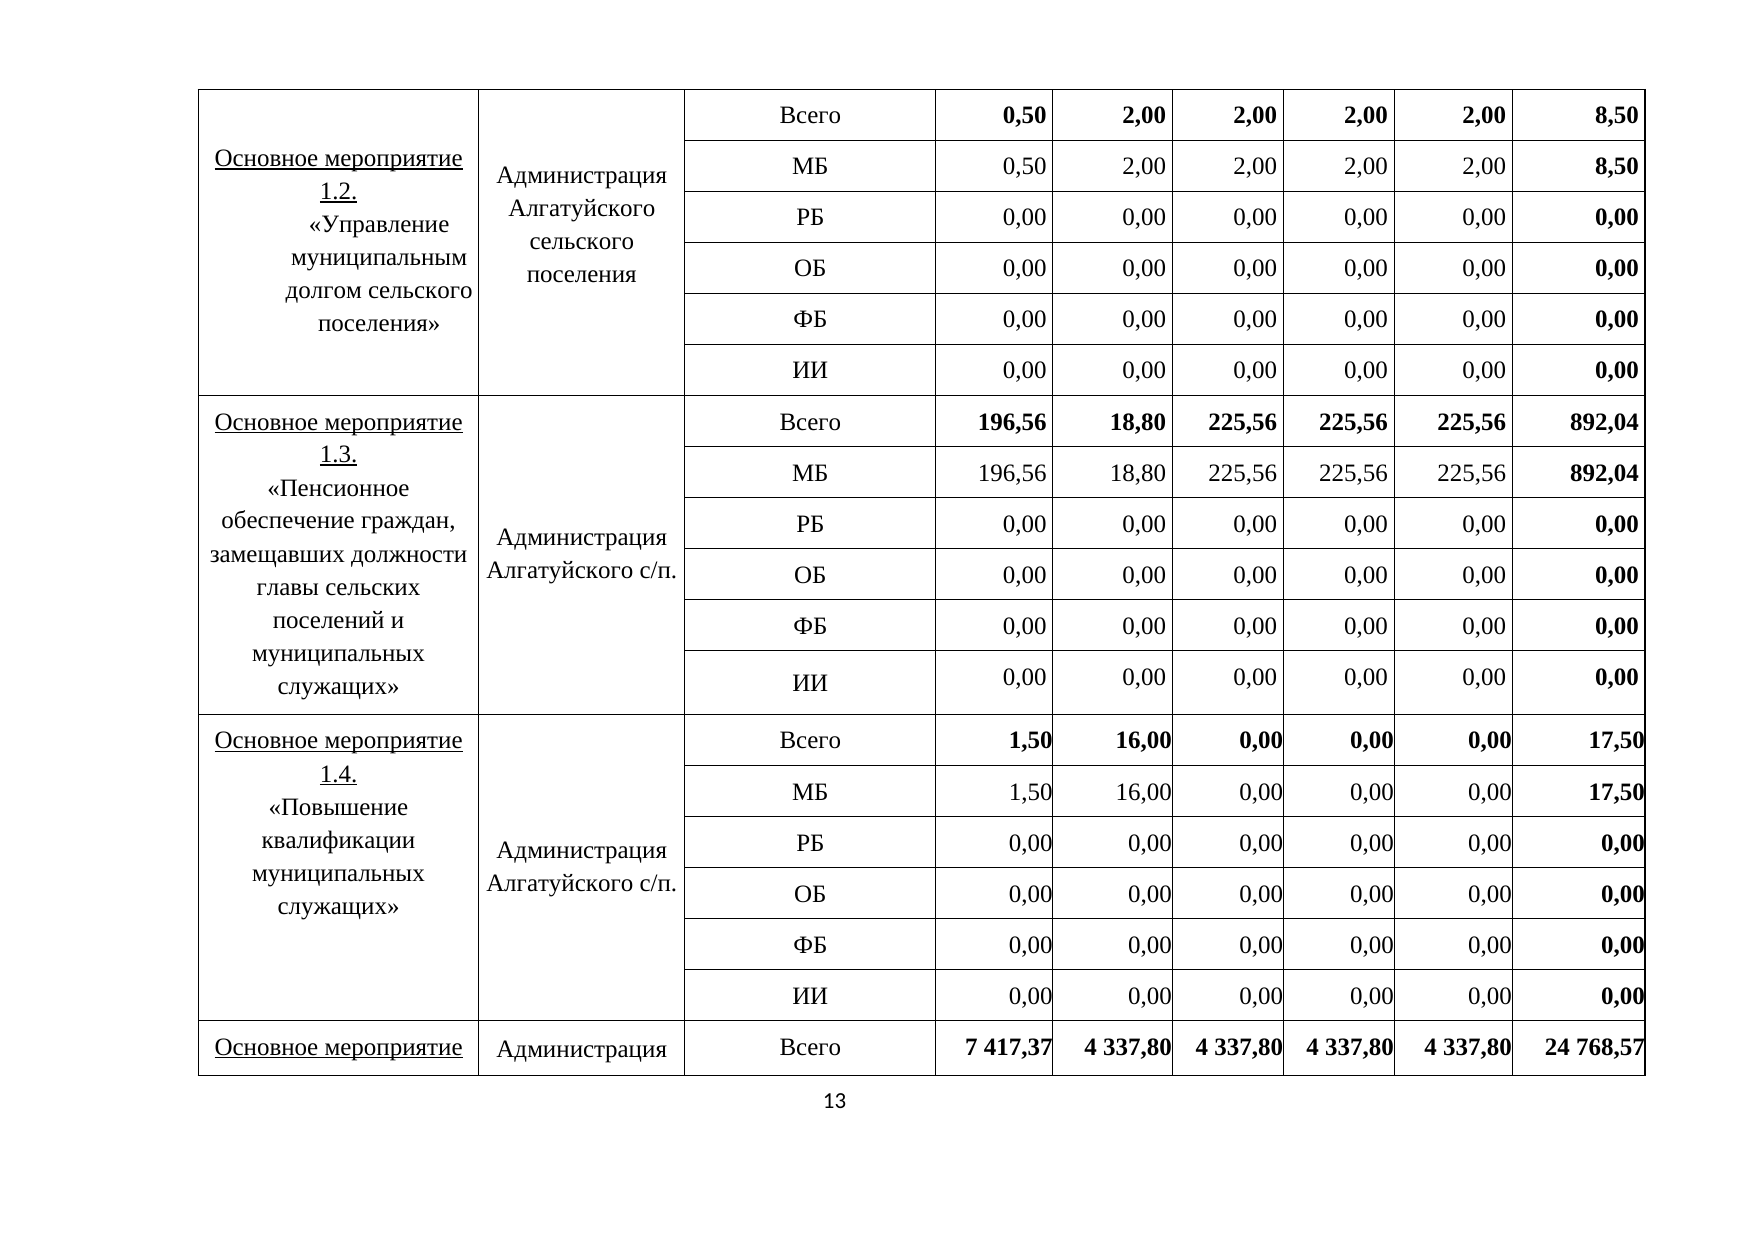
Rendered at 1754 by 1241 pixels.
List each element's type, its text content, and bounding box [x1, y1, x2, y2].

table_cell 0,00 [1284, 817, 1394, 867]
table_cell 0,00 [1395, 970, 1512, 1020]
table_cell 4 337,80 [1053, 1021, 1172, 1075]
table_cell 0,00 [936, 192, 1052, 242]
table_cell 0,00 [1513, 651, 1644, 714]
table_cell 0,00 [1513, 345, 1644, 395]
table_cell 0,00 [1053, 868, 1172, 918]
table_cell 0,00 [1173, 345, 1283, 395]
table_cell ФБ [685, 294, 935, 344]
table_cell МБ [685, 141, 935, 191]
table_cell 0,00 [1513, 243, 1644, 293]
table_cell 0,00 [1395, 868, 1512, 918]
table_cell 2,00 [1284, 141, 1394, 191]
table_cell 0,00 [1173, 817, 1283, 867]
table_cell 0,00 [1284, 868, 1394, 918]
table_cell 0,00 [1173, 919, 1283, 969]
table_cell 0,00 [1284, 192, 1394, 242]
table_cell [199, 1021, 478, 1075]
table_cell 0,00 [1284, 498, 1394, 548]
table_cell РБ [685, 192, 935, 242]
table_cell 17,50 [1513, 766, 1644, 816]
table_cell 0,00 [1053, 243, 1172, 293]
table_cell 0,00 [1173, 192, 1283, 242]
table_cell 4 337,80 [1395, 1021, 1512, 1075]
table_cell 0,00 [1395, 243, 1512, 293]
table_cell 0,00 [1513, 294, 1644, 344]
table_cell ИИ [685, 651, 935, 714]
table_cell 0,00 [936, 600, 1052, 650]
table_cell МБ [685, 766, 935, 816]
table_cell 0,00 [1284, 970, 1394, 1020]
table_cell 0,00 [1284, 766, 1394, 816]
table_cell 1,50 [936, 766, 1052, 816]
table_cell Основное мероприятие 1.2. «Управление муниципальным долгом сельского поселения» [199, 90, 478, 395]
table_cell ФБ [685, 600, 935, 650]
table_cell 0,00 [1053, 345, 1172, 395]
table_cell 1,50 [936, 715, 1052, 765]
table_cell 17,50 [1513, 715, 1644, 765]
table_cell 0,00 [1053, 549, 1172, 599]
table_cell 0,00 [1173, 294, 1283, 344]
table_cell 0,00 [1395, 766, 1512, 816]
table_cell 2,00 [1053, 90, 1172, 140]
table_cell 0,00 [936, 498, 1052, 548]
table_cell 2,00 [1284, 90, 1394, 140]
table_cell 0,00 [1284, 600, 1394, 650]
table_cell 0,00 [936, 549, 1052, 599]
table_cell 0,00 [1513, 600, 1644, 650]
table_cell 892,04 [1513, 396, 1644, 446]
table_cell 0,00 [1173, 498, 1283, 548]
table_cell 0,00 [1053, 192, 1172, 242]
table_cell 16,00 [1053, 715, 1172, 765]
table_cell 0,00 [1173, 868, 1283, 918]
table_cell 0,00 [1284, 651, 1394, 714]
table_cell 2,00 [1395, 141, 1512, 191]
table_cell Основное мероприятие 1.4. «Повышение квалификации муниципальных служащих» [199, 715, 478, 1020]
table_cell 0,00 [936, 294, 1052, 344]
table_cell Основное мероприятие 1.3. «Пенсионное обеспечение граждан, замещавших должности главы сельских поселений и муниципальных служащих» [199, 396, 478, 714]
table_cell 0,00 [1284, 549, 1394, 599]
table_cell 0,00 [1513, 498, 1644, 548]
table_cell 0,00 [1513, 817, 1644, 867]
table_cell 0,00 [1513, 192, 1644, 242]
table_cell 0,00 [936, 243, 1052, 293]
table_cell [479, 90, 684, 395]
table_cell ОБ [685, 549, 935, 599]
table_cell 0,00 [1395, 817, 1512, 867]
table_cell 225,56 [1284, 447, 1394, 497]
table_cell 2,00 [1173, 90, 1283, 140]
table_cell 225,56 [1173, 447, 1283, 497]
table_cell ФБ [685, 919, 935, 969]
table_cell 225,56 [1173, 396, 1283, 446]
table_cell 0,00 [1284, 345, 1394, 395]
table_cell 0,00 [1284, 919, 1394, 969]
table_cell 0,50 [936, 141, 1052, 191]
table_cell 2,00 [1053, 141, 1172, 191]
table_cell 0,00 [1284, 715, 1394, 765]
table_cell 0,50 [936, 90, 1052, 140]
table_cell ОБ [685, 243, 935, 293]
table_cell 0,00 [936, 919, 1052, 969]
table_cell 0,00 [1053, 498, 1172, 548]
table_cell 0,00 [936, 345, 1052, 395]
table_cell 2,00 [1173, 141, 1283, 191]
table_cell 225,56 [1395, 447, 1512, 497]
table_cell 0,00 [1053, 817, 1172, 867]
table_cell 0,00 [1053, 919, 1172, 969]
table_cell 18,80 [1053, 447, 1172, 497]
table_cell 225,56 [1284, 396, 1394, 446]
table_cell 225,56 [1395, 396, 1512, 446]
table_cell 0,00 [936, 651, 1052, 714]
table_cell 0,00 [1513, 919, 1644, 969]
table_cell 0,00 [1173, 549, 1283, 599]
table_cell 196,56 [936, 396, 1052, 446]
table_cell 4 337,80 [1284, 1021, 1394, 1075]
table_cell 0,00 [1173, 766, 1283, 816]
table_cell 0,00 [1395, 498, 1512, 548]
table_cell 196,56 [936, 447, 1052, 497]
table_cell 0,00 [936, 970, 1052, 1020]
table_cell Всего [685, 90, 935, 140]
table_cell 0,00 [1053, 294, 1172, 344]
table_cell 0,00 [1053, 600, 1172, 650]
table_cell Всего [685, 1021, 935, 1075]
table_cell 2,00 [1395, 90, 1512, 140]
table_cell РБ [685, 498, 935, 548]
table_cell 0,00 [1173, 243, 1283, 293]
table_cell 0,00 [1513, 970, 1644, 1020]
table_cell 0,00 [1395, 345, 1512, 395]
table_cell 0,00 [1173, 715, 1283, 765]
table_cell 18,80 [1053, 396, 1172, 446]
table_cell 0,00 [1053, 970, 1172, 1020]
table_cell 0,00 [1395, 192, 1512, 242]
table_cell 7 417,37 [936, 1021, 1052, 1075]
table_cell Всего [685, 396, 935, 446]
table_cell 4 337,80 [1173, 1021, 1283, 1075]
table_cell Администрация Алгатуйского с/п. [479, 396, 684, 714]
table_cell 16,00 [1053, 766, 1172, 816]
table_cell 0,00 [1395, 919, 1512, 969]
table_cell 0,00 [1395, 549, 1512, 599]
table_cell МБ [685, 447, 935, 497]
table_cell 0,00 [1513, 868, 1644, 918]
table_cell 0,00 [1395, 715, 1512, 765]
table_cell ИИ [685, 970, 935, 1020]
table_cell 0,00 [1395, 294, 1512, 344]
table_cell 24 768,57 [1513, 1021, 1644, 1075]
table_cell 0,00 [936, 817, 1052, 867]
table_cell 0,00 [936, 868, 1052, 918]
table_cell ИИ [685, 345, 935, 395]
table_cell 0,00 [1053, 651, 1172, 714]
table_cell 8,50 [1513, 141, 1644, 191]
table_cell 0,00 [1284, 294, 1394, 344]
table_cell 0,00 [1173, 651, 1283, 714]
table_cell 0,00 [1395, 651, 1512, 714]
table_cell 0,00 [1395, 600, 1512, 650]
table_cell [479, 1021, 684, 1075]
table_cell РБ [685, 817, 935, 867]
table_cell 0,00 [1173, 970, 1283, 1020]
table_cell 0,00 [1284, 243, 1394, 293]
table_cell 8,50 [1513, 90, 1644, 140]
table_cell ОБ [685, 868, 935, 918]
table_cell 0,00 [1173, 600, 1283, 650]
table_cell Администрация Алгатуйского с/п. [479, 715, 684, 1020]
table_cell 892,04 [1513, 447, 1644, 497]
table_cell Всего [685, 715, 935, 765]
table_cell 0,00 [1513, 549, 1644, 599]
